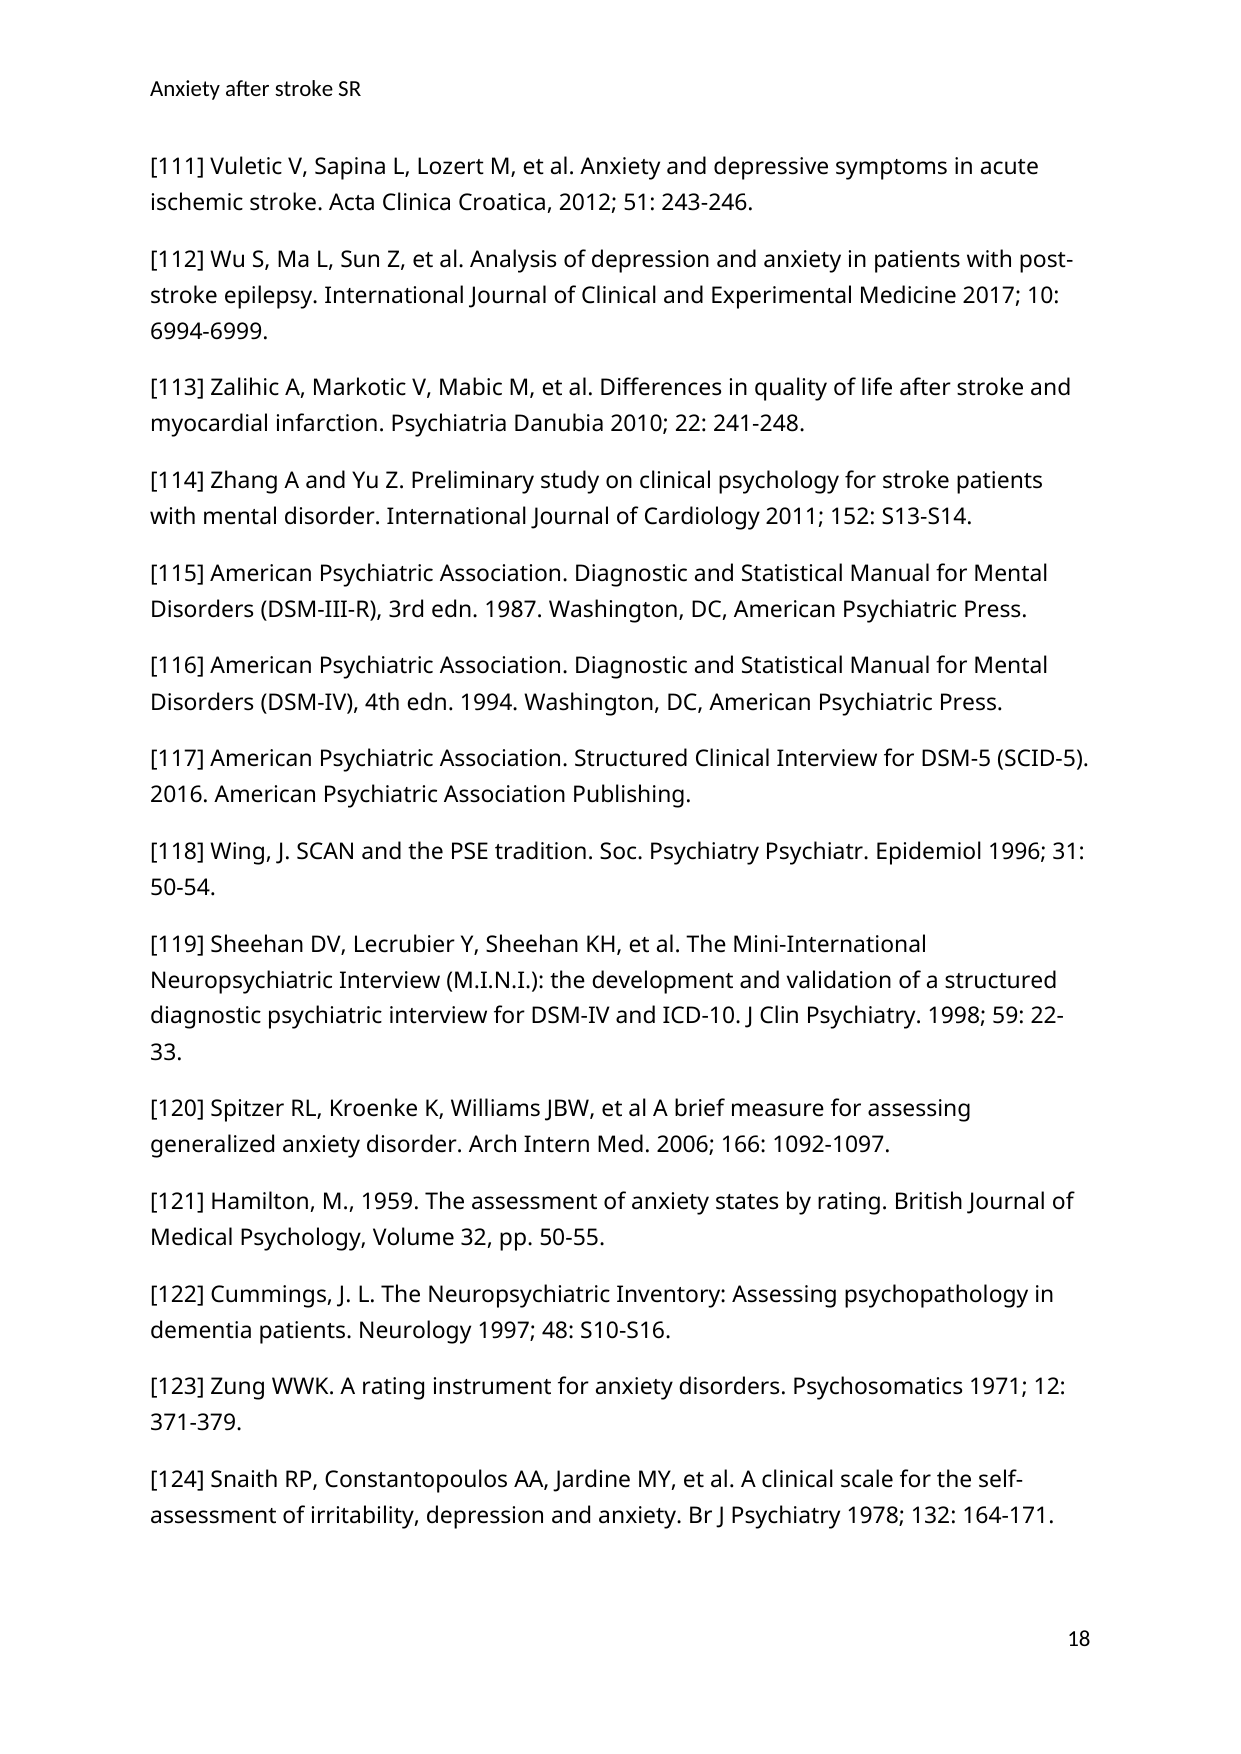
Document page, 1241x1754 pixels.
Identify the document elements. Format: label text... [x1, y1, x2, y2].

text [112] Wu S, Ma L, Sun Z, et al. Analysis of depression and anxiety in patients with post-stroke epilepsy. International Journal of Clinical and Experimental Medicine 2017; 10: 6994-6999. [150, 243, 1090, 346]
text [117] American Psychiatric Association. Structured Clinical Interview for DSM-5 (SCID-5). 2016. American Psychiatric Association Publishing. [150, 742, 1090, 809]
text [124] Snaith RP, Constantopoulos AA, Jardine MY, et al. A clinical scale for the self-assessment of irritability, depression and anxiety. Br J Psychiatry 1978; 132: 164-171. [150, 1463, 1090, 1530]
text [121] Hamilton, M., 1959. The assessment of anxiety states by rating. British Journal of Medical Psychology, Volume 32, pp. 50-55. [150, 1185, 1090, 1252]
text [116] American Psychiatric Association. Diagnostic and Statistical Manual for Mental Disorders (DSM-IV), 4th edn. 1994. Washington, DC, American Psychiatric Press. [150, 649, 1090, 717]
text [114] Zhang A and Yu Z. Preliminary study on clinical psychology for stroke patients with mental disorder. International Journal of Cardiology 2011; 152: S13-S14. [150, 464, 1090, 531]
text [118] Wing, J. SCAN and the PSE tradition. Soc. Psychiatry Psychiatr. Epidemiol 1996; 31: 50-54. [150, 835, 1090, 902]
text [119] Sheehan DV, Lecrubier Y, Sheehan KH, et al. The Mini-International Neuropsychiatric Interview (M.I.N.I.): the development and validation of a structured diagnostic psychiatric interview for DSM-IV and ICD-10. J Clin Psychiatry. 1998; 59: 22-33. [150, 928, 1090, 1067]
text [120] Spitzer RL, Kroenke K, Williams JBW, et al A brief measure for assessing generalized anxiety disorder. Arch Intern Med. 2006; 166: 1092-1097. [150, 1092, 1090, 1159]
text [113] Zalihic A, Markotic V, Mabic M, et al. Differences in quality of life after stroke and myocardial infarction. Psychiatria Danubia 2010; 22: 241-248. [150, 371, 1090, 438]
text [111] Vuletic V, Sapina L, Lozert M, et al. Anxiety and depressive symptoms in acute ischemic stroke. Acta Clinica Croatica, 2012; 51: 243-246. [150, 150, 1090, 217]
text [115] American Psychiatric Association. Diagnostic and Statistical Manual for Mental Disorders (DSM-III-R), 3rd edn. 1987. Washington, DC, American Psychiatric Press. [150, 557, 1090, 624]
text [123] Zung WWK. A rating instrument for anxiety disorders. Psychosomatics 1971; 12: 371-379. [150, 1370, 1090, 1437]
text [122] Cummings, J. L. The Neuropsychiatric Inventory: Assessing psychopathology in dementia patients. Neurology 1997; 48: S10-S16. [150, 1278, 1090, 1345]
